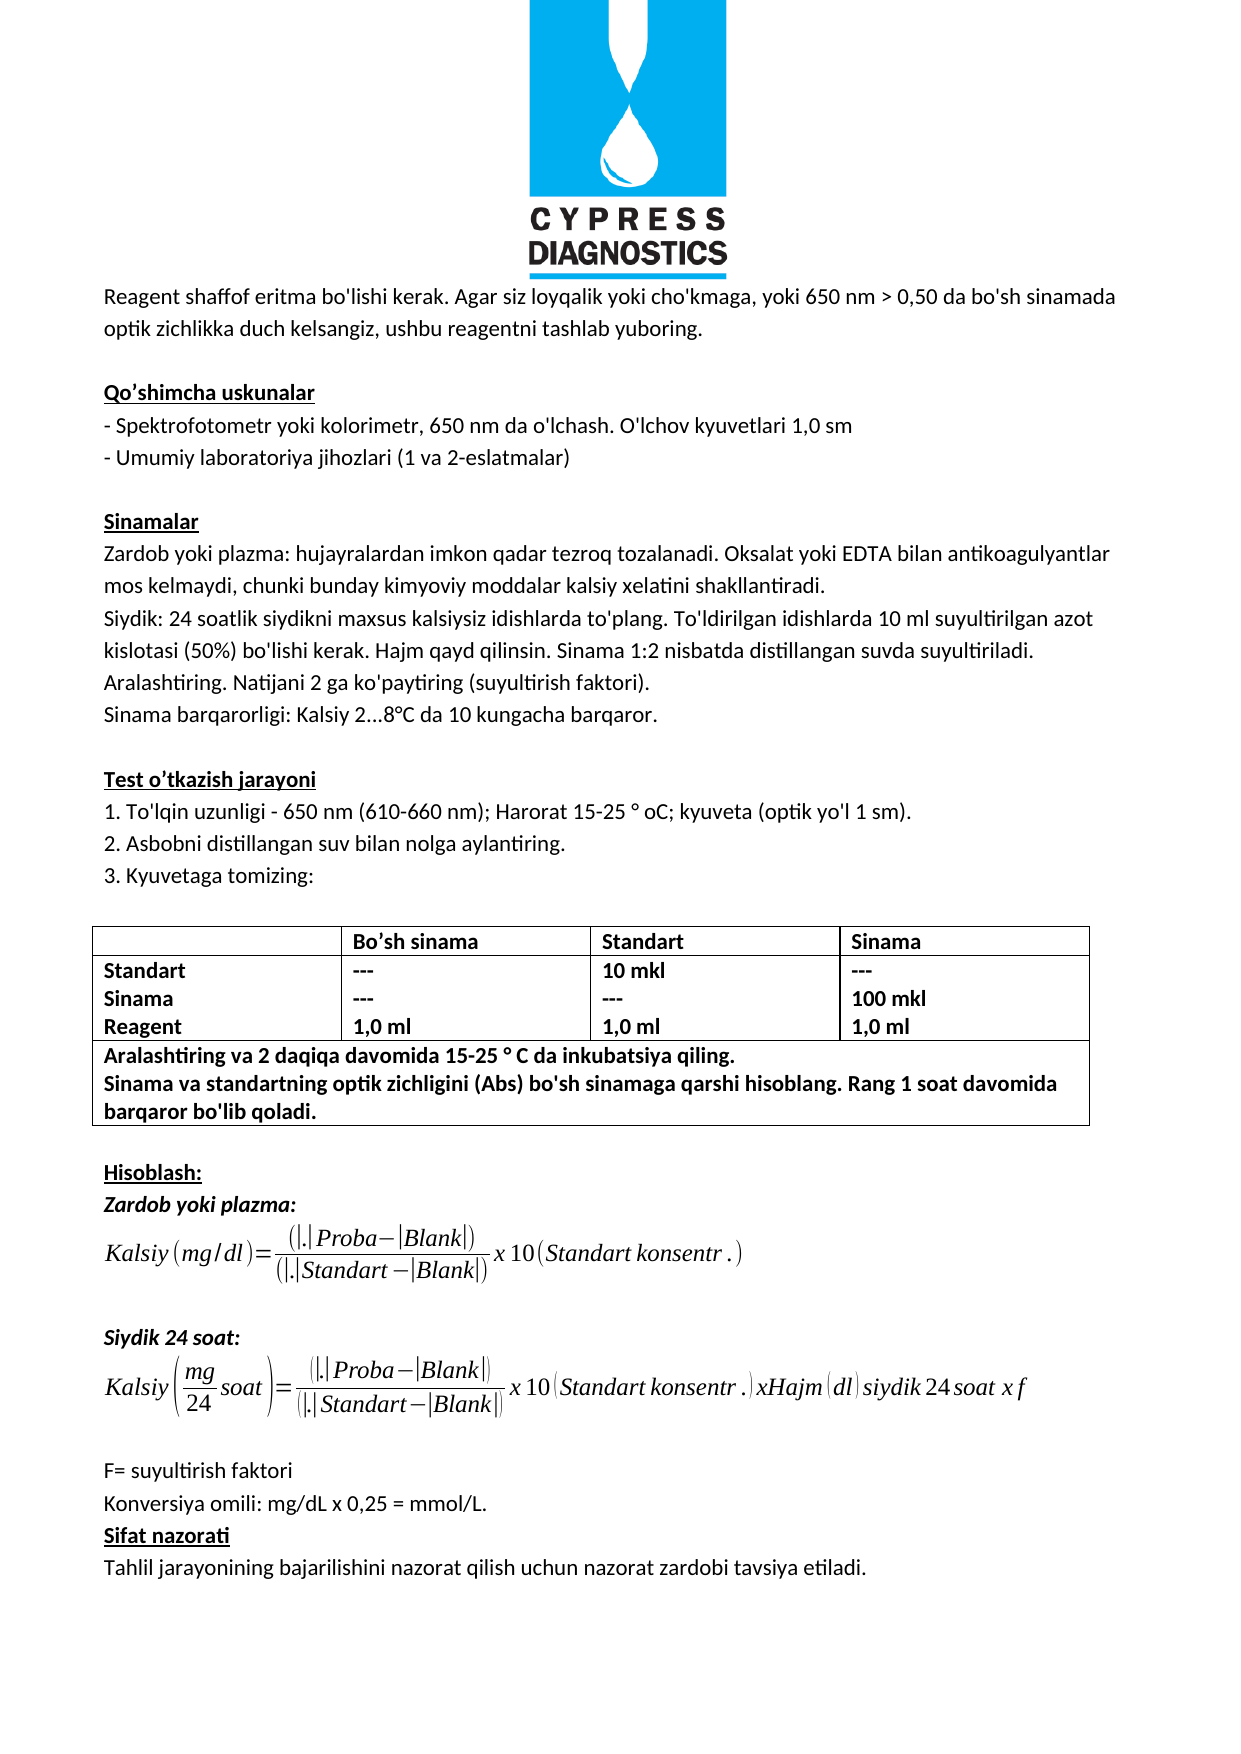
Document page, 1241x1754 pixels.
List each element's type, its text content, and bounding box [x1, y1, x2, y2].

text Siydik: 24 soatlik siydikni maxsus kalsiysiz idishlarda to'plang. To'ldirilgan idishlarda 10 ml suyultirilgan azot kislotasi (50%) bo'lishi kerak. Hajm qayd qilinsin. Sinama 1:2 nisbatda distillangan suvda suyultiriladi. Aralashtiring. Natijani 2 ga ko'paytiring (suyultirish faktori). [103, 604, 1152, 696]
table_cell Aralashtiring va 2 daqiqa davomida 15-25 ° C da inkubatsiya qiling. Sinama va standartning optik zichligini (Abs) bo'sh sinamaga qarshi hisoblang. Rang 1 soat davomida barqaror bo'lib qoladi. [93, 1041, 1089, 1125]
text Hisoblash: [103, 1158, 1152, 1186]
text Sifat nazorati [103, 1521, 1152, 1549]
table_header Sinama [841, 927, 1089, 955]
table_cell --- 100 mkl 1,0 ml [841, 956, 1089, 1040]
table_cell Standart Sinama Reagent [93, 956, 341, 1040]
text Test o’tkazish jarayoni [103, 765, 1152, 793]
text Reagent shaffof eritma bo'lishi kerak. Agar siz loyqalik yoki cho'kmaga, yoki 650 nm > 0,50 da bo'sh sinamada optik zichlikka duch kelsangiz, ushbu reagentni tashlab yuboring. [103, 282, 1152, 342]
table_cell 10 mkl --- 1,0 ml [591, 956, 839, 1040]
table_header Standart [591, 927, 839, 955]
picture [526, 0, 729, 282]
text - Umumiy laboratoriya jihozlari (1 va 2-eslatmalar) [103, 443, 1152, 471]
text Konversiya omili: mg/dL x 0,25 = mmol/L. [103, 1489, 1152, 1517]
picture [609, 0, 647, 91]
text - Spektrofotometr yoki kolorimetr, 650 nm da o'lchash. O'lchov kyuvetlari 1,0 sm [103, 411, 1152, 439]
text F= suyultirish faktori [103, 1457, 1152, 1484]
text Qo’shimcha uskunalar [103, 378, 1152, 407]
table_cell --- --- 1,0 ml [342, 956, 590, 1040]
text Sinamalar [103, 507, 1152, 535]
table_header Bo’sh sinama [342, 927, 590, 955]
text Siydik 24 soat: [103, 1323, 1152, 1351]
text Zardob yoki plazma: hujayralardan imkon qadar tezroq tozalanadi. Oksalat yoki EDTA bilan antikoagulyantlar mos kelmaydi, chunki bunday kimyoviy moddalar kalsiy xelatini shakllantiradi. [103, 539, 1152, 600]
text 3. Kyuvetaga tomizing: [103, 861, 1152, 889]
text Zardob yoki plazma: [103, 1190, 1152, 1218]
text Sinama barqarorligi: Kalsiy 2...8°C da 10 kungacha barqaror. [103, 700, 1152, 728]
text Tahlil jarayonining bajarilishini nazorat qilish uchun nazorat zardobi tavsiya etiladi. [103, 1553, 1152, 1581]
picture [601, 108, 657, 187]
table_header [93, 927, 341, 955]
text 1. To'lqin uzunligi - 650 nm (610-660 nm); Harorat 15-25 ° oC; kyuveta (optik yo'l 1 sm). [103, 797, 1152, 825]
text 2. Asbobni distillangan suv bilan nolga aylantiring. [103, 829, 1152, 857]
